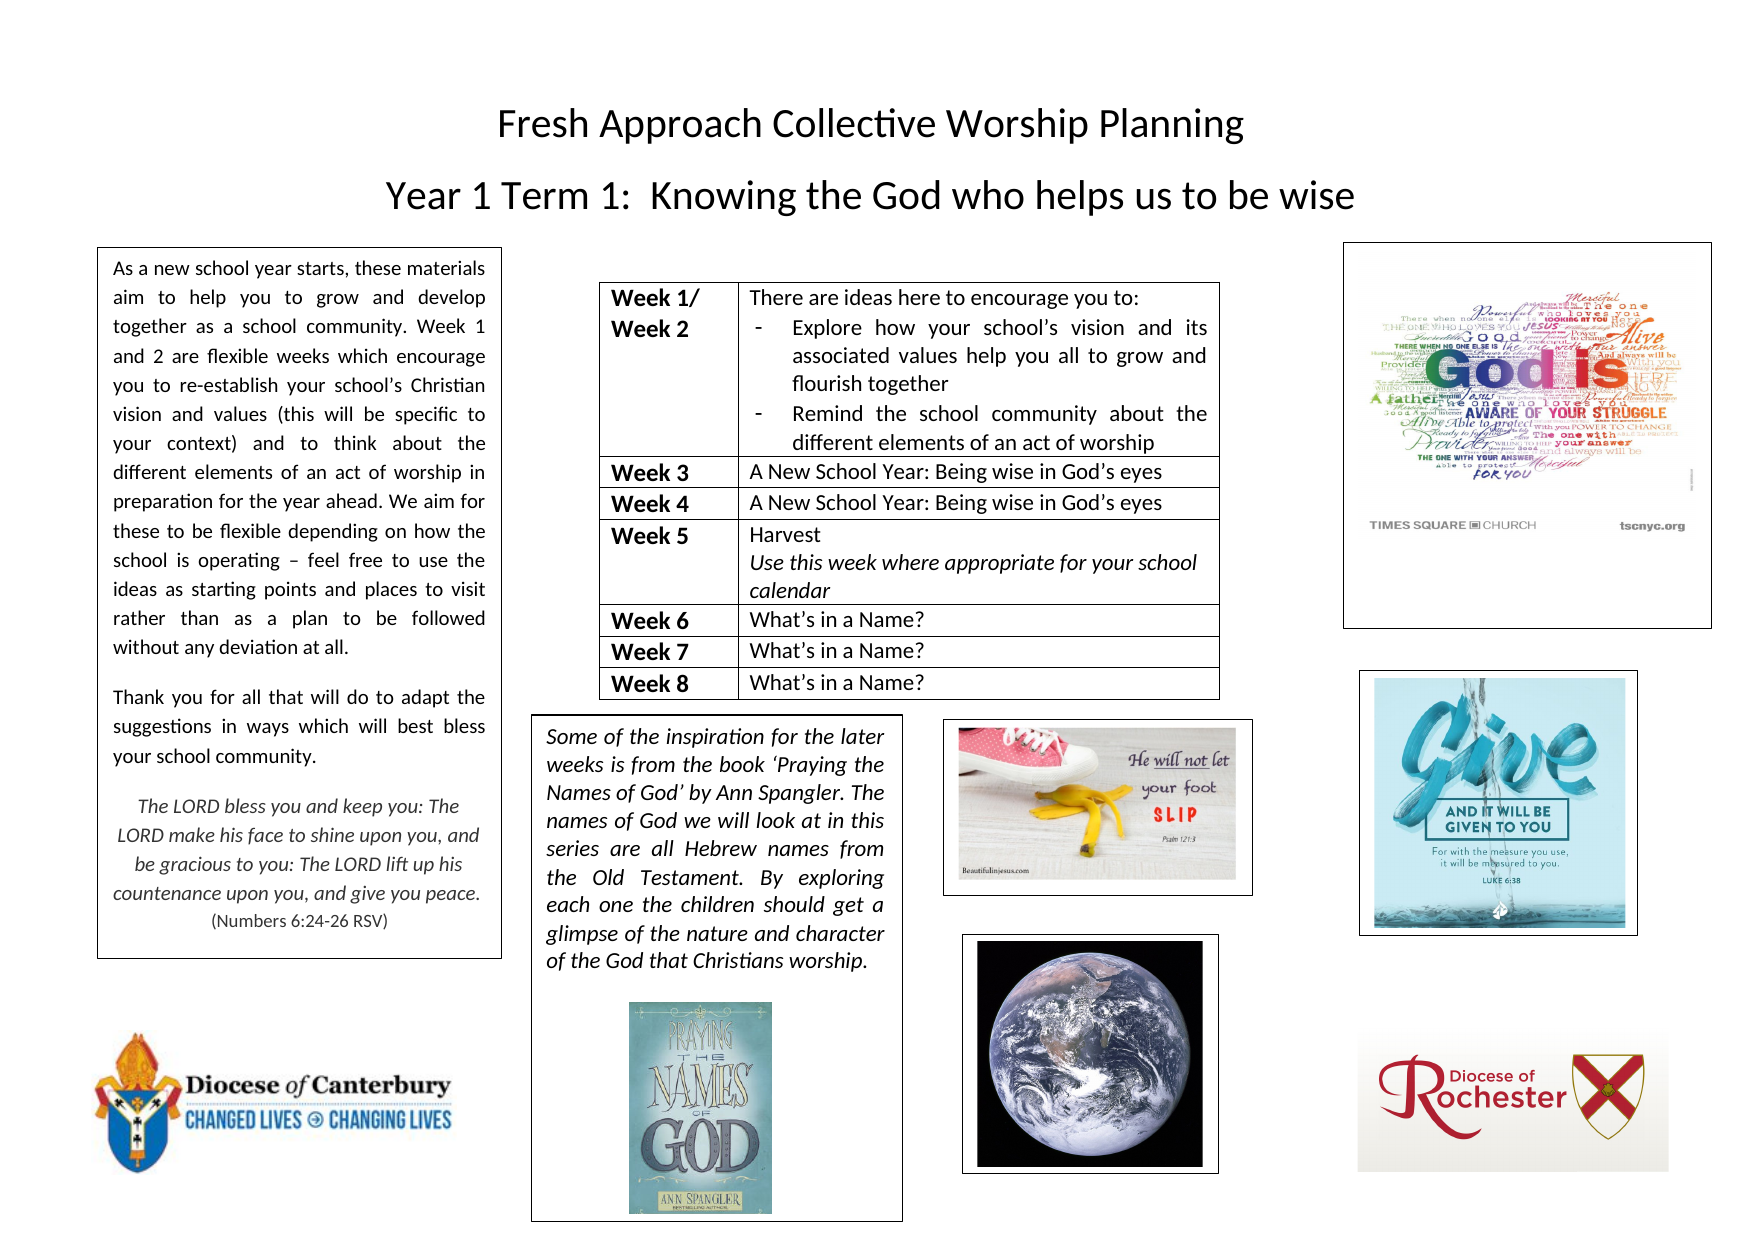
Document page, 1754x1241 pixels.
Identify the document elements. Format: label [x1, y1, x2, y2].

picture [977, 941, 1203, 1167]
picture [1358, 250, 1696, 539]
picture [629, 1002, 772, 1214]
picture [958, 727, 1237, 880]
picture [1374, 678, 1626, 928]
picture [91, 1030, 457, 1175]
picture [1357, 1028, 1669, 1172]
